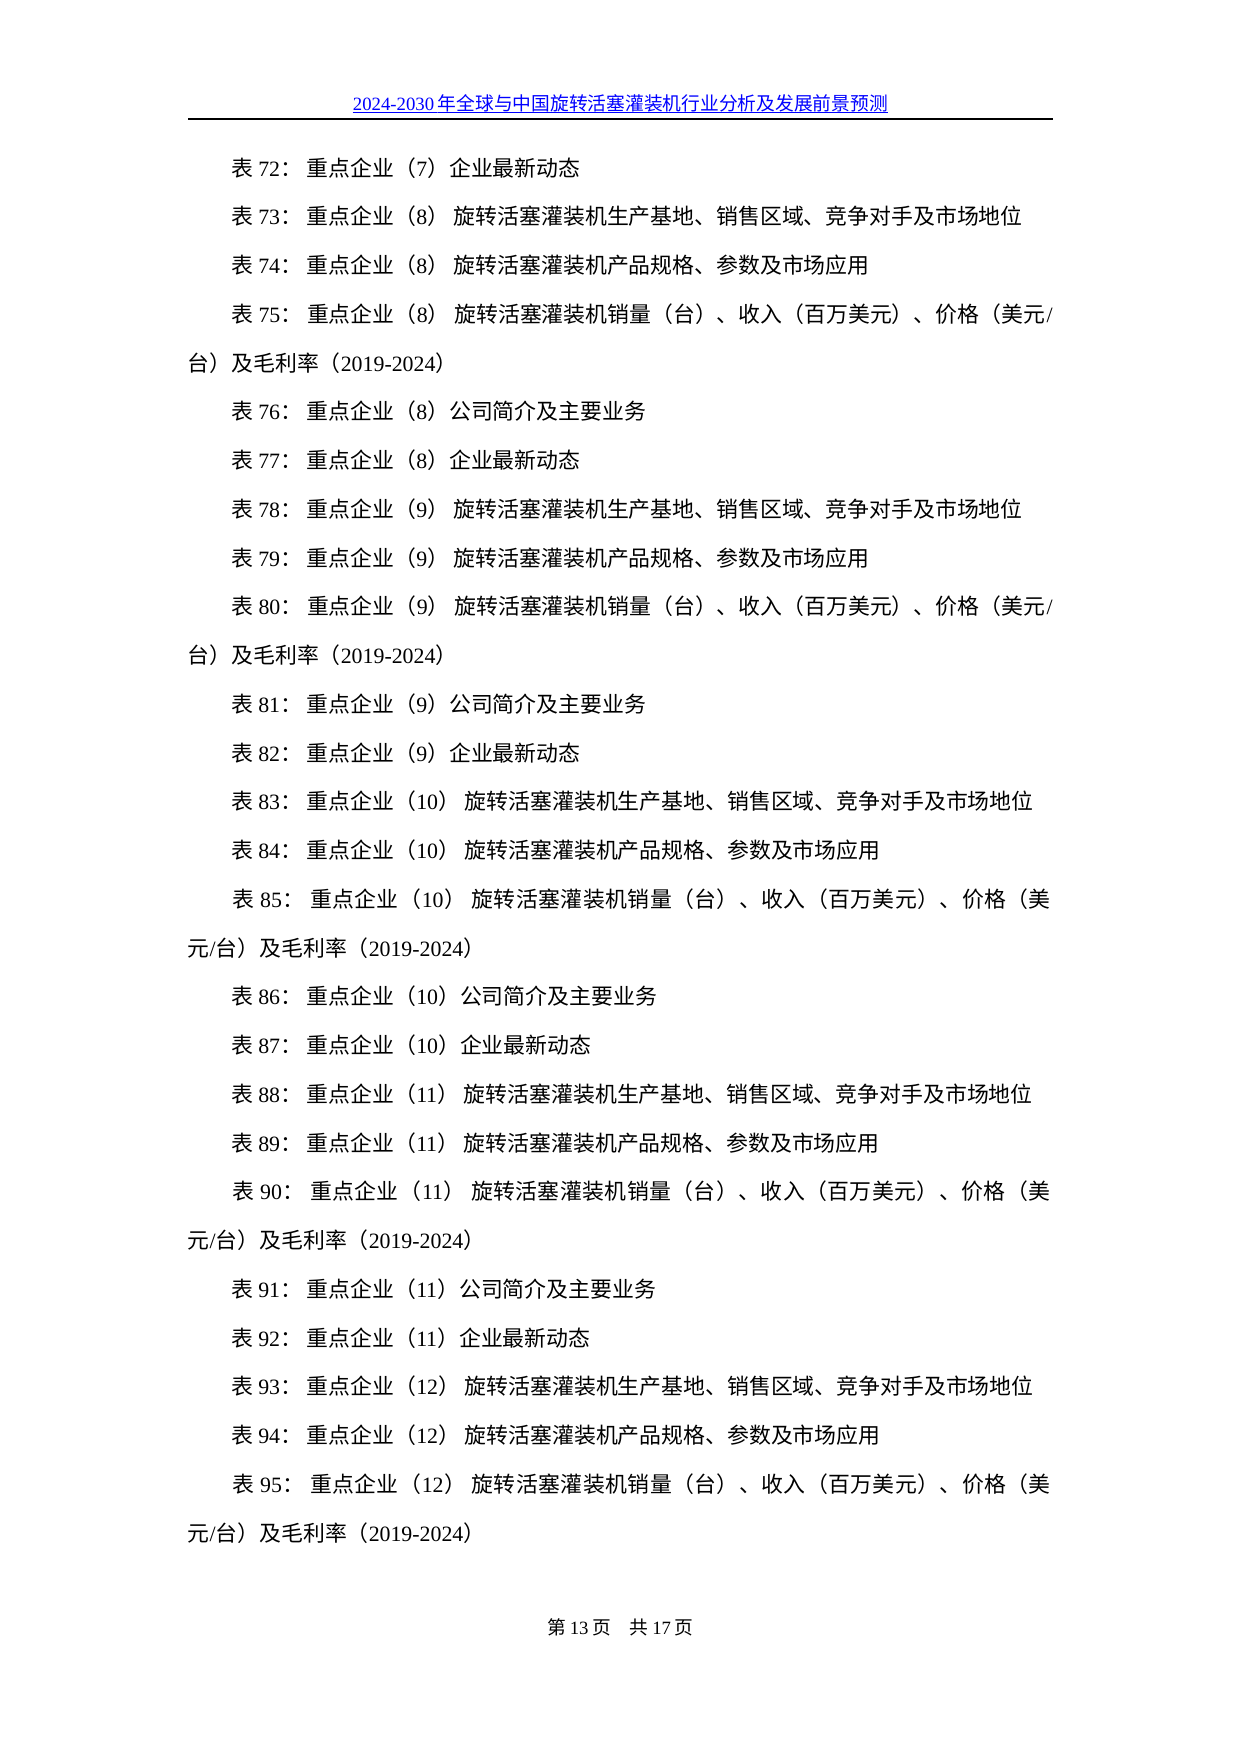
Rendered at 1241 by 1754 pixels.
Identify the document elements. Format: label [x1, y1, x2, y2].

text [187, 150, 1053, 1548]
